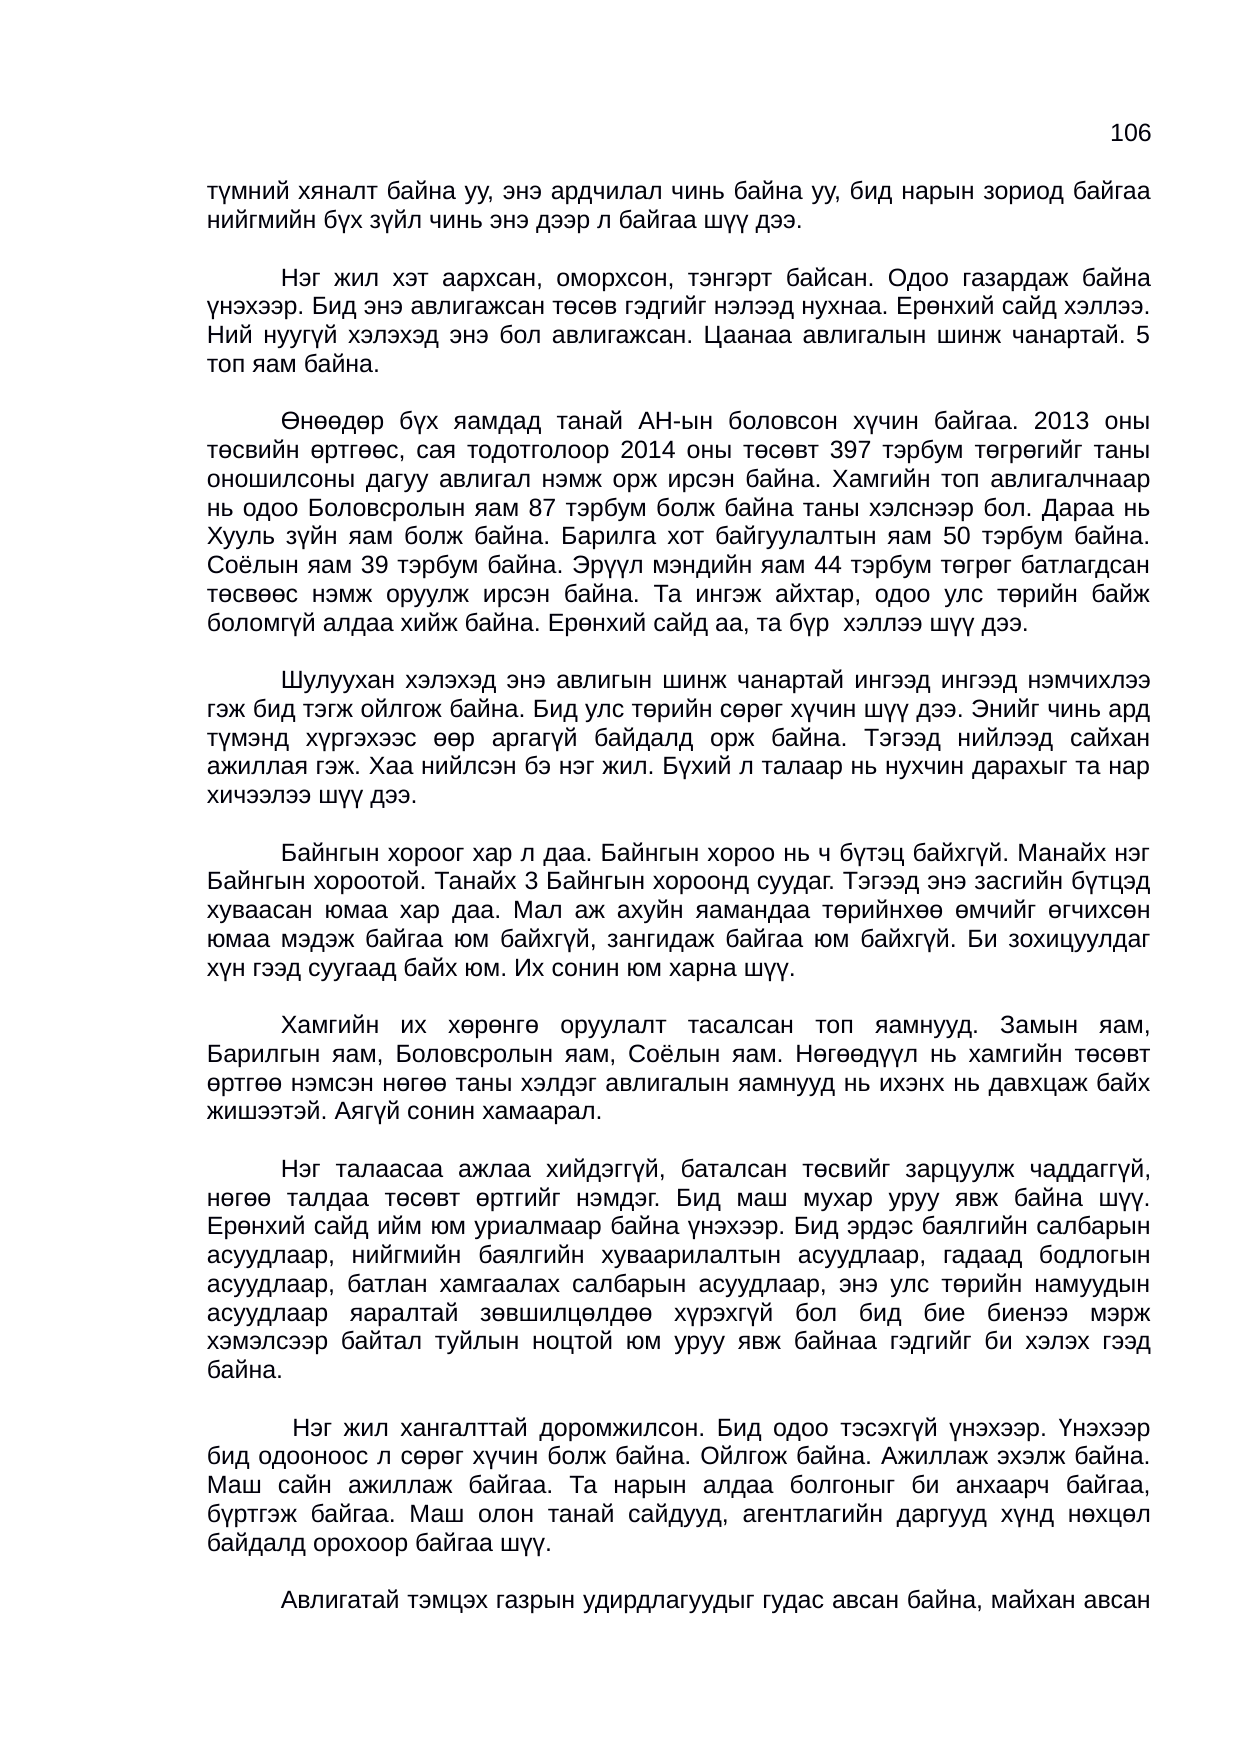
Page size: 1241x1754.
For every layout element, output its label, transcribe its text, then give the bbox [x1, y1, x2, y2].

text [207, 1585, 1152, 1614]
text Нэг жил хангалттай доромжилсон. Бид одоо тэсэхгүй үнэхээр. Үнэхээр бид одооноос л сөрөг хүчин болж байна. Ойлгож байна. Ажиллаж эхэлж байна. Маш сайн ажиллаж байгаа. Та нарын алдаа болгоныг би анхаарч байгаа, бүртгэж байгаа. Маш олон танай сайдууд, агентлагийн даргууд хүнд нөхцөл байдалд орохоор байгаа шүү. [207, 1413, 1152, 1556]
text Өнөөдөр бүх яамдад танай АН-ын боловсон хүчин байгаа. 2013 оны төсвийн өртгөөс, сая тодотголоор 2014 оны төсөвт 397 тэрбум төгрөгийг таны оношилсоны дагуу авлигал нэмж орж ирсэн байна. Хамгийн топ авлигалчнаар нь одоо Боловсролын яам 87 тэрбум болж байна таны хэлснээр бол. Дараа нь Хууль зүйн яам болж байна. Барилга хот байгуулалтын яам 50 тэрбум байна. Соёлын яам 39 тэрбум байна. Эрүүл мэндийн яам 44 тэрбум төгрөг батлагдсан төсвөөс нэмж оруулж ирсэн байна. Та ингэж айхтар, одоо улс төрийн байж боломгүй алдаа хийж байна. Ерөнхий сайд аа, та бүр хэллээ шүү дээ. [207, 406, 1152, 636]
text Нэг талаасаа ажлаа хийдэггүй, баталсан төсвийг зарцуулж чаддаггүй, нөгөө талдаа төсөвт өртгийг нэмдэг. Бид маш мухар уруу явж байна шүү. Ерөнхий сайд ийм юм уриалмаар байна үнэхээр. Бид эрдэс баялгийн салбарын асуудлаар, нийгмийн баялгийн хуваарилалтын асуудлаар, гадаад бодлогын асуудлаар, батлан хамгаалах салбарын асуудлаар, энэ улс төрийн намуудын асуудлаар яаралтай зөвшилцөлдөө хүрэхгүй бол бид бие биенээ мэрж хэмэлсээр байтал туйлын ноцтой юм уруу явж байнаа гэдгийг би хэлэх гээд байна. [207, 1154, 1152, 1384]
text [207, 176, 1152, 234]
text Байнгын хороог хар л даа. Байнгын хороо нь ч бүтэц байхгүй. Манайх нэг Байнгын хороотой. Танайх 3 Байнгын хороонд суудаг. Тэгээд энэ засгийн бүтцэд хуваасан юмаа хар даа. Мал аж ахуйн яамандаа төрийнхөө өмчийг өгчихсөн юмаа мэдэж байгаа юм байхгүй, зангидаж байгаа юм байхгүй. Би зохицуулдаг хүн гээд суугаад байх юм. Их сонин юм харна шүү. [207, 838, 1152, 981]
text Шулуухан хэлэхэд энэ авлигын шинж чанартай ингээд ингээд нэмчихлээ гэж бид тэгж ойлгож байна. Бид улс төрийн сөрөг хүчин шүү дээ. Энийг чинь ард түмэнд хүргэхээс өөр аргагүй байдалд орж байна. Тэгээд нийлээд сайхан ажиллая гэж. Хаа нийлсэн бэ нэг жил. Бүхий л талаар нь нухчин дарахыг та нар хичээлээ шүү дээ. [207, 665, 1152, 809]
text Хамгийн их хөрөнгө оруулалт тасалсан топ яамнууд. Замын яам, Барилгын яам, Боловсролын яам, Соёлын яам. Нөгөөдүүл нь хамгийн төсөвт өртгөө нэмсэн нөгөө таны хэлдэг авлигалын яамнууд нь ихэнх нь давхцаж байх жишээтэй. Аягүй сонин хамаарал. [207, 1010, 1152, 1125]
text Нэг жил хэт аархсан, оморхсон, тэнгэрт байсан. Одоо газардаж байна үнэхээр. Бид энэ авлигажсан төсөв гэдгийг нэлээд нухнаа. Ерөнхий сайд хэллээ. Ний нуугүй хэлэхэд энэ бол авлигажсан. Цаанаа авлигалын шинж чанартай. 5 топ яам байна. [207, 263, 1152, 378]
